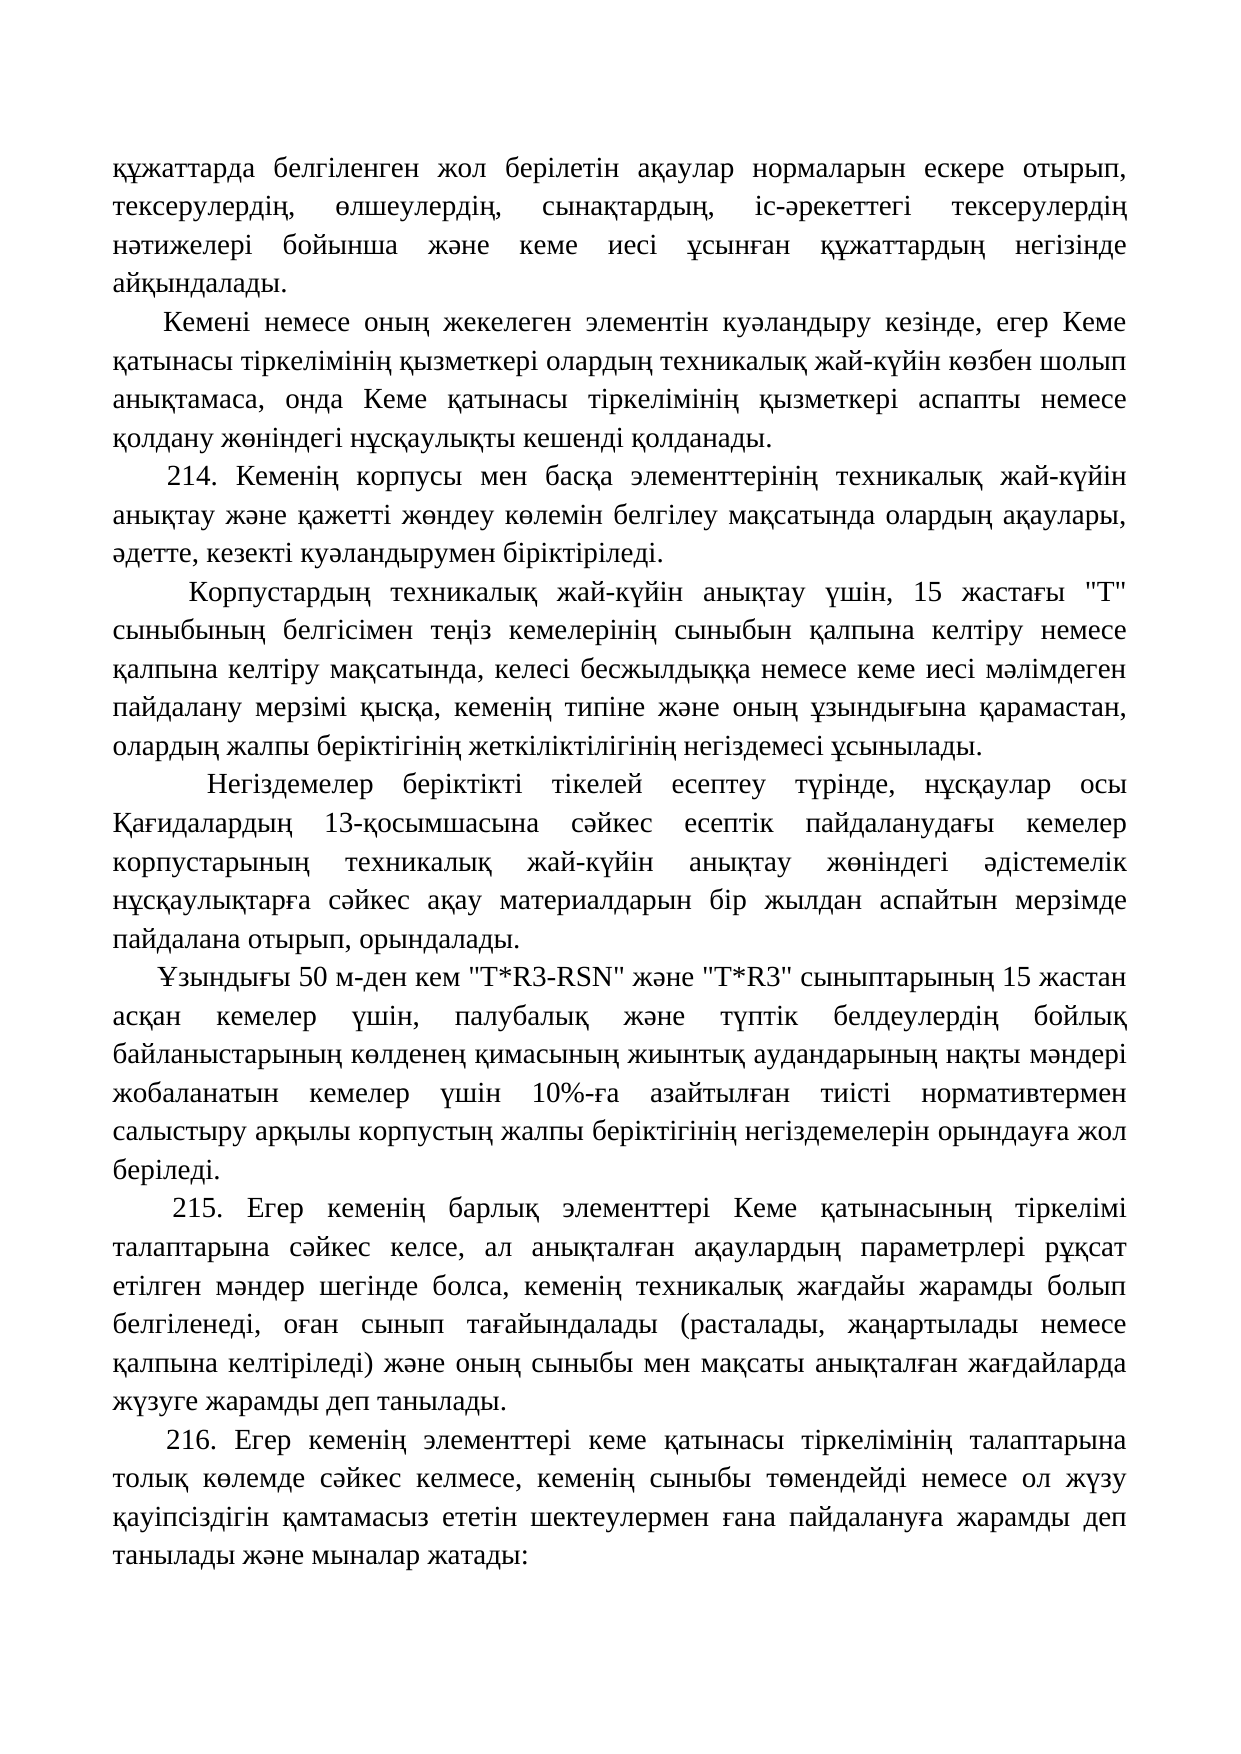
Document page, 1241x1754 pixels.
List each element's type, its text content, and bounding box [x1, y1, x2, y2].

text 214. Кеменің корпусы мен басқа элементтерінің техникалық жай-күйін анықтау және қажетті жөндеу көлемін белгілеу мақсатында олардың ақаулары, әдетте, кезекті куәландырумен біріктіріледі. [112, 458, 1128, 569]
text Кемені немесе оның жекелеген элементін куәландыру кезінде, егер Кеме қатынасы тіркелімінің қызметкері олардың техникалық жай-күйін көзбен шолып анықтамаса, онда Кеме қатынасы тіркелімінің қызметкері аспапты немесе қолдану жөніндегі нұсқаулықты кешенді қолданады. [112, 304, 1128, 453]
text 216. Егер кеменің элементтері кеме қатынасы тіркелімінің талаптарына толық көлемде сәйкес келмесе, кеменің сыныбы төмендейді немесе ол жүзу қауіпсіздігін қамтамасыз ететін шектеулермен ғана пайдалануға жарамды деп танылады және мыналар жатады: [112, 1422, 1128, 1571]
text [112, 150, 1128, 299]
text Корпустардың техникалық жай-күйін анықтау үшін, 15 жастағы "Т" сыныбының белгісімен теңіз кемелерінің сыныбын қалпына келтіру немесе қалпына келтіру мақсатында, келесі бесжылдыққа немесе кеме иесі мәлімдеген пайдалану мерзімі қысқа, кеменің типіне және оның ұзындығына қарамастан, олардың жалпы беріктігінің жеткіліктілігінің негіздемесі ұсынылады. [112, 574, 1128, 762]
text 215. Егер кеменің барлық элементтері Кеме қатынасының тіркелімі талаптарына сәйкес келсе, ал анықталған ақаулардың параметрлері рұқсат етілген мәндер шегінде болса, кеменің техникалық жағдайы жарамды болып белгіленеді, оған сынып тағайындалады (расталады, жаңартылады немесе қалпына келтіріледі) және оның сыныбы мен мақсаты анықталған жағдайларда жүзуге жарамды деп танылады. [112, 1191, 1128, 1417]
text Ұзындығы 50 м-ден кем "Т*R3-RSN" және "Т*R3" сыныптарының 15 жастан асқан кемелер үшін, палубалық және түптік белдеулердің бойлық байланыстарының көлденең қимасының жиынтық аудандарының нақты мәндері жобаланатын кемелер үшін 10%-ға азайтылған тиісті нормативтермен салыстыру арқылы корпустың жалпы беріктігінің негіздемелерін орындауға жол беріледі. [112, 959, 1128, 1186]
text Негіздемелер беріктікті тікелей есептеу түрінде, нұсқаулар осы Қағидалардың 13-қосымшасына сәйкес есептік пайдаланудағы кемелер корпустарының техникалық жай-күйін анықтау жөніндегі әдістемелік нұсқаулықтарға сәйкес ақау материалдарын бір жылдан аспайтын мерзімде пайдалана отырып, орындалады. [112, 767, 1128, 954]
